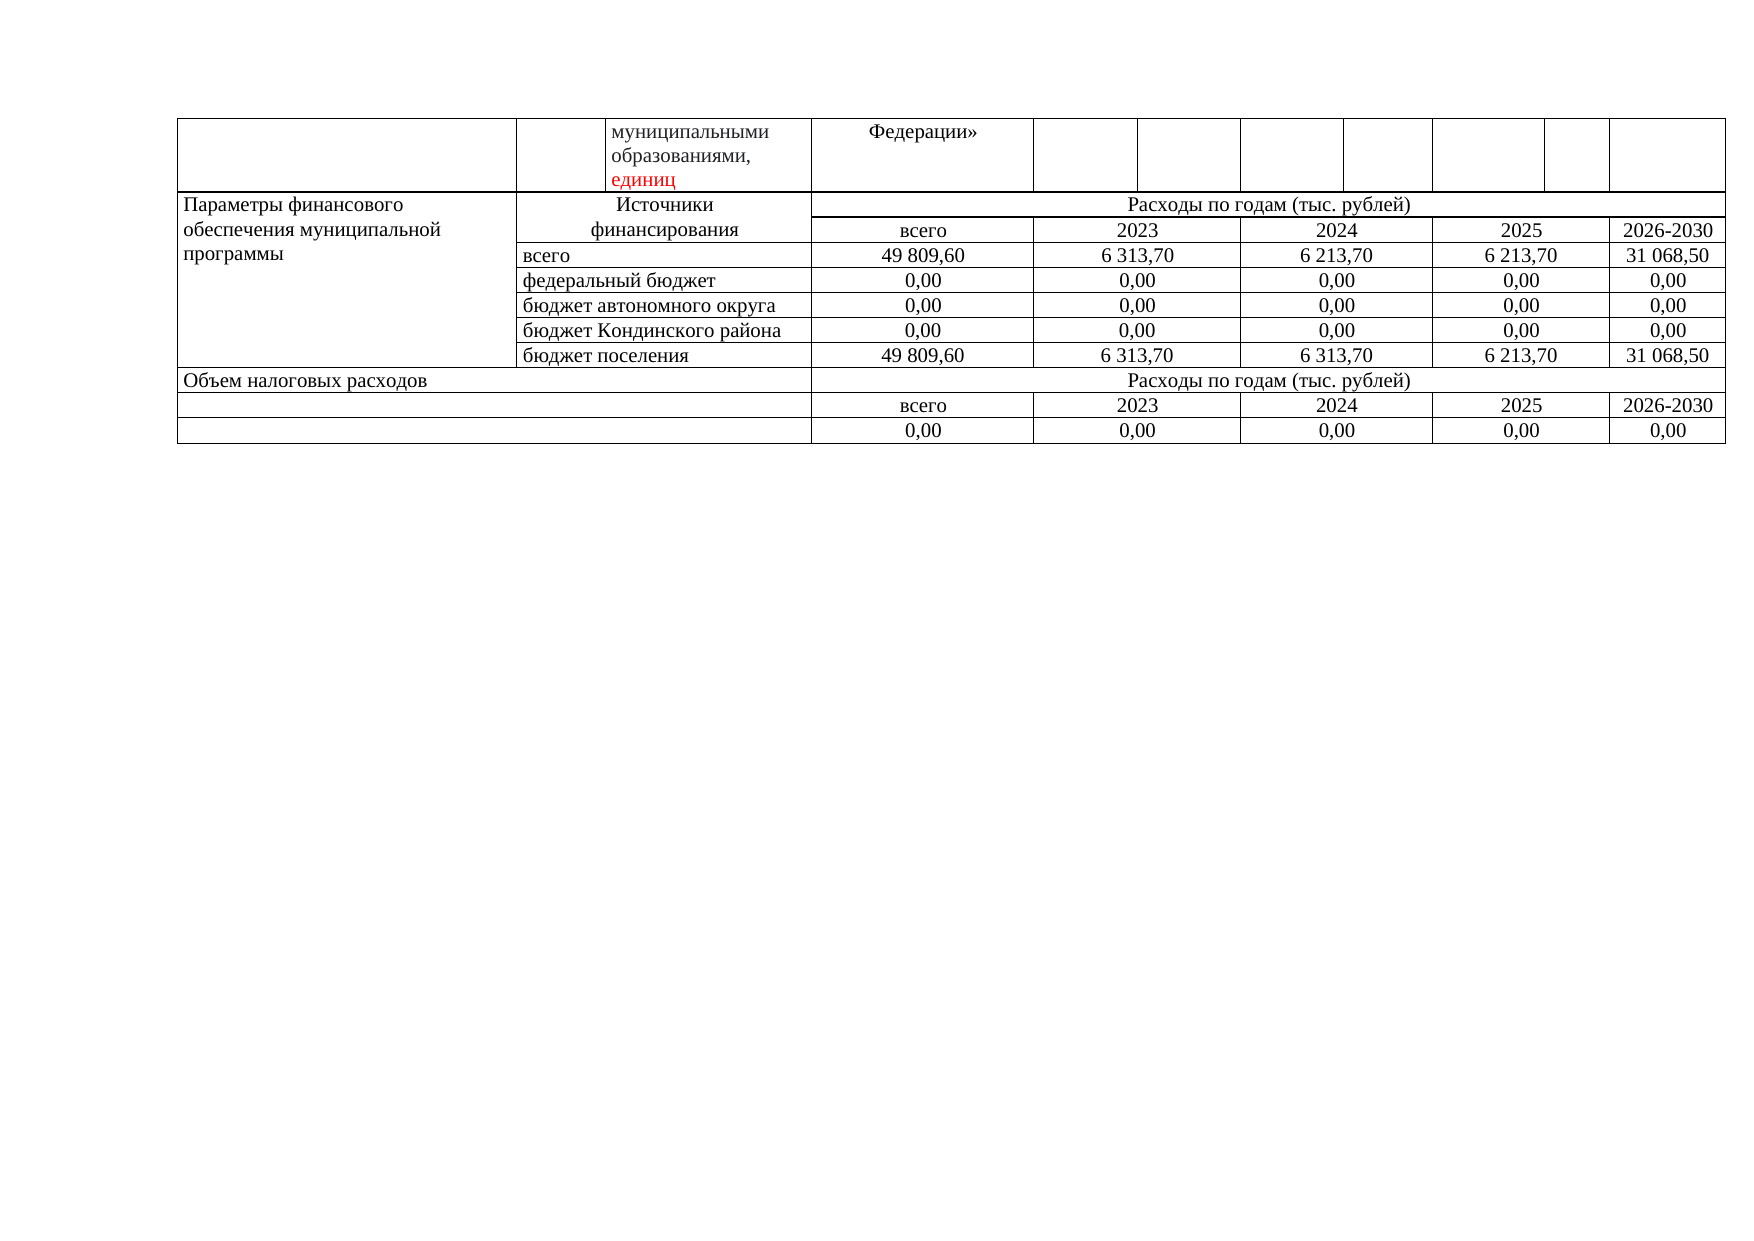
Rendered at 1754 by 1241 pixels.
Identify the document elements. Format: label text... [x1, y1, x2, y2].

table_cell федеральный бюджет [517, 268, 811, 292]
table_cell 6 213,70 [1433, 243, 1609, 267]
table_cell 2026-2030 [1610, 393, 1725, 417]
table_cell Расходы по годам (тыс. рублей) [812, 193, 1725, 216]
table_cell 6 313,70 [1034, 243, 1240, 267]
table_cell 0,00 [1610, 318, 1725, 342]
table_cell 0,00 [1610, 268, 1725, 292]
table_cell всего [517, 243, 811, 267]
table_cell 31 068,50 [1610, 343, 1725, 367]
table_cell 6 213,70 [1241, 243, 1432, 267]
table_cell 0,00 [1034, 293, 1240, 317]
table_cell 0,00 [1610, 293, 1725, 317]
table_cell 5 [1034, 119, 1137, 191]
table_cell [178, 418, 811, 442]
table_cell 6 313,70 [1241, 343, 1432, 367]
table_cell 2026-2030 [1610, 218, 1725, 242]
table_cell [178, 119, 516, 191]
table_cell 2025 [1433, 393, 1609, 417]
table_cell всего [812, 218, 1033, 242]
table_cell бюджет автономного округа [517, 293, 811, 317]
table_cell 2025 [1433, 218, 1609, 242]
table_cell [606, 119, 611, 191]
table_cell 0,00 [1433, 318, 1609, 342]
table_cell бюджет Кондинского района [517, 318, 811, 342]
table_cell 0,00 [1034, 318, 1240, 342]
table_cell 0,00 [1034, 418, 1240, 442]
table_cell 2023 [1034, 218, 1240, 242]
table_cell 7 [1241, 119, 1343, 191]
table_cell 6 [1138, 119, 1240, 191]
table_cell 0,00 [1034, 268, 1240, 292]
table_cell 31 068,50 [1610, 243, 1725, 267]
table_cell бюджет поселения [517, 343, 811, 367]
table_cell Расширение организационных, правовых и кооперационных связей, складывающихся между муниципальными образованиями, единиц [676, 119, 811, 191]
table_cell 8 [1344, 119, 1432, 191]
table_cell 2024 [1241, 218, 1432, 242]
table_cell 6 213,70 [1433, 343, 1609, 367]
table_cell 0,00 [1241, 268, 1432, 292]
table_cell Расходы по годам (тыс. рублей) [812, 368, 1725, 392]
table_cell 6. [517, 119, 605, 191]
table_cell 2024 [1241, 393, 1432, 417]
table_cell 0,00 [1241, 418, 1432, 442]
table_cell 0,00 [1433, 418, 1609, 442]
table_cell 0,00 [1241, 318, 1432, 342]
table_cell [1610, 119, 1725, 191]
table_cell 0,00 [1610, 418, 1725, 442]
table_cell [178, 393, 811, 417]
table_cell Объем налоговых расходов [178, 368, 811, 392]
table_cell 9 [1433, 119, 1544, 191]
table_cell 0,00 [1241, 293, 1432, 317]
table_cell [812, 119, 1033, 191]
table_cell 2023 [1034, 393, 1240, 417]
table_cell 0,00 [812, 318, 1033, 342]
table_cell 0,00 [1433, 268, 1609, 292]
table_cell 10 [1545, 119, 1609, 191]
table_cell 0,00 [812, 293, 1033, 317]
table_cell 0,00 [812, 418, 1033, 442]
table_cell 49 809,60 [812, 343, 1033, 367]
table_cell 0,00 [812, 268, 1033, 292]
table_cell 49 809,60 [812, 243, 1033, 267]
table_cell Источники финансирования [517, 193, 811, 242]
table_cell Параметры финансового обеспечения муниципальной программы [178, 193, 516, 367]
table_cell всего [812, 393, 1033, 417]
table_cell 0,00 [1433, 293, 1609, 317]
table_cell 6 313,70 [1034, 343, 1240, 367]
